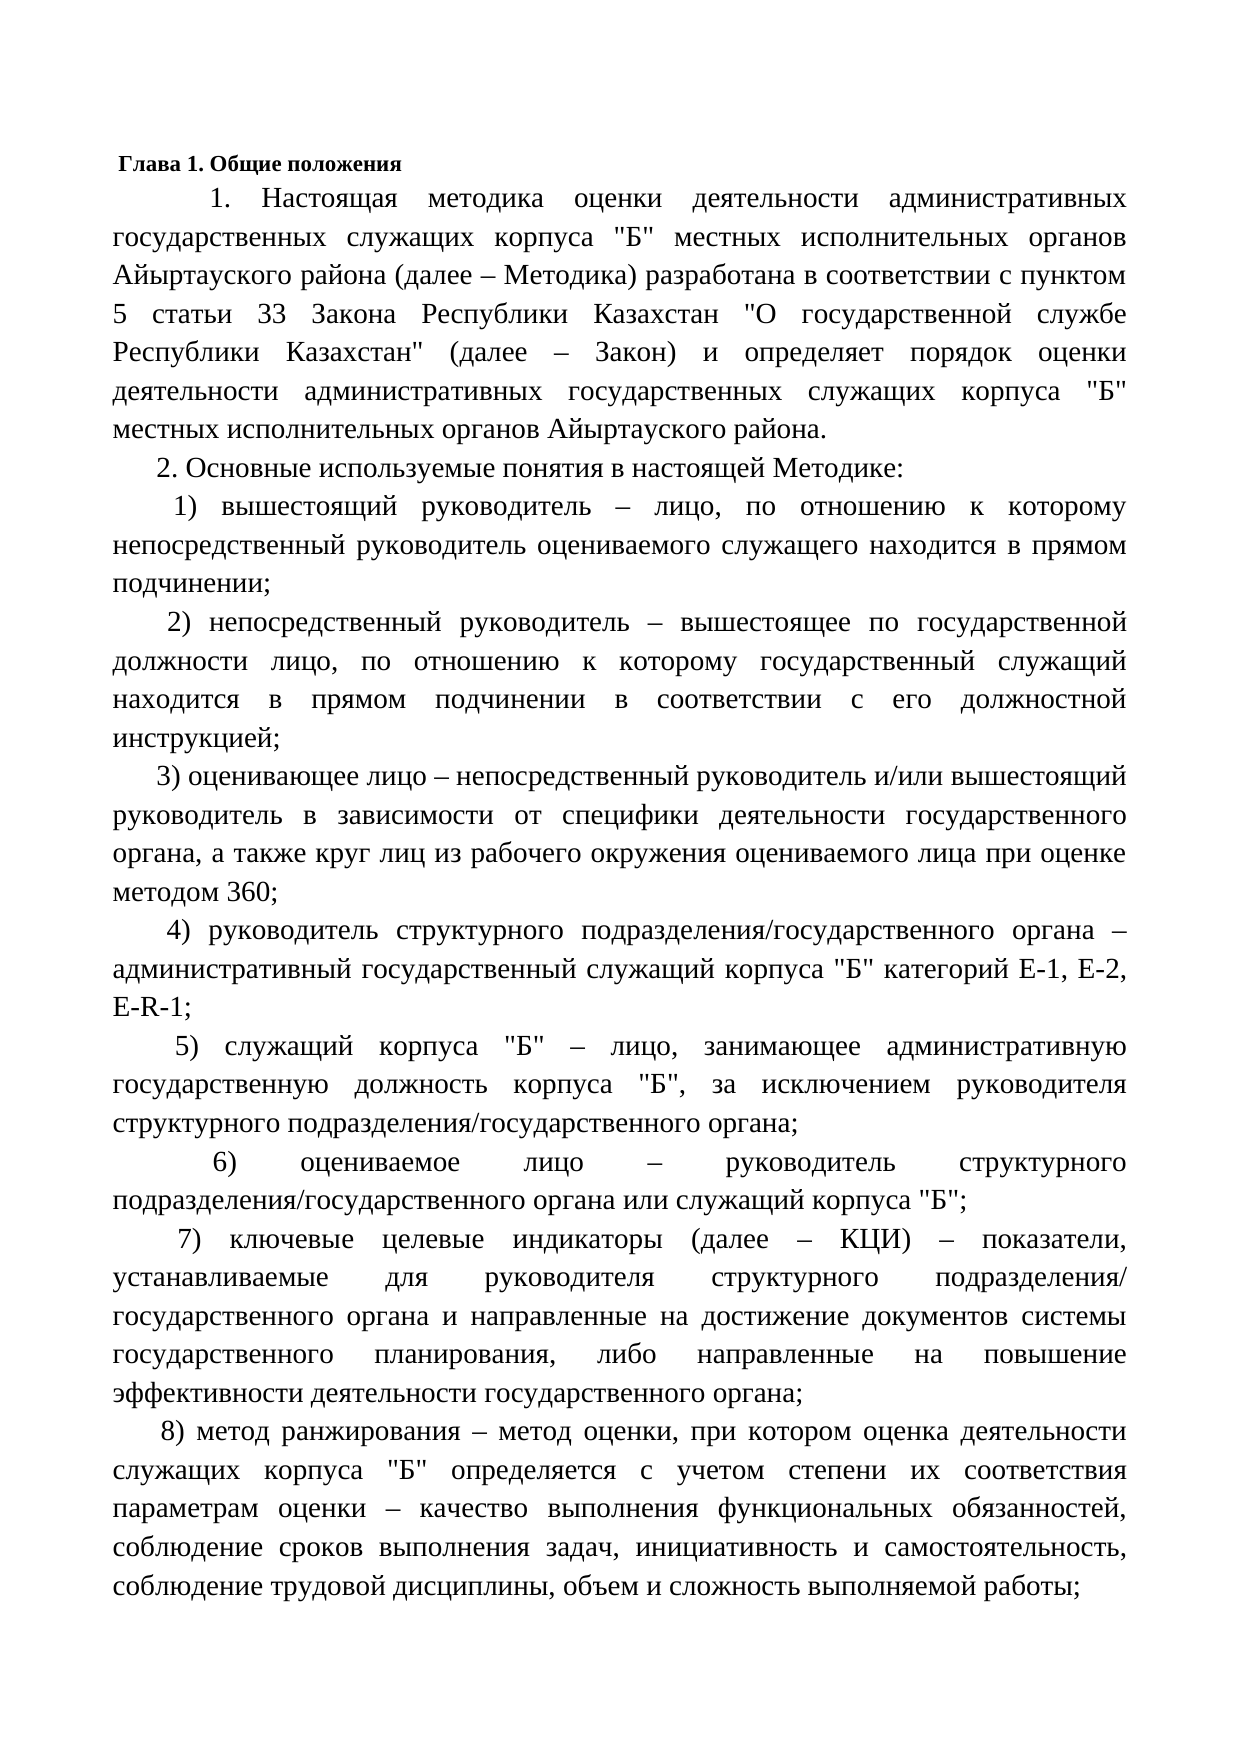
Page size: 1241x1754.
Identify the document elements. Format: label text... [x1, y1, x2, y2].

text 1) вышестоящий руководитель – лицо, по отношению к которому непосредственный руководитель оцениваемого служащего находится в прямом подчинении; [112, 488, 1128, 599]
text 5) служащий корпуса "Б" – лицо, занимающее административную государственную должность корпуса "Б", за исключением руководителя структурного подразделения/государственного органа; [112, 1028, 1128, 1139]
text 4) руководитель структурного подразделения/государственного органа – административный государственный служащий корпуса "Б" категорий Е-1, Е-2, E-R-1; [112, 912, 1128, 1023]
text 3) оценивающее лицо – непосредственный руководитель и/или вышестоящий руководитель в зависимости от специфики деятельности государственного органа, а также круг лиц из рабочего окружения оцениваемого лица при оценке методом 360; [112, 758, 1128, 907]
text 2) непосредственный руководитель – вышестоящее по государственной должности лицо, по отношению к которому государственный служащий находится в прямом подчинении в соответствии с его должностной инструкцией; [112, 604, 1128, 753]
text Глава 1. Общие положения [112, 150, 1128, 176]
text 1. Настоящая методика оценки деятельности административных государственных служащих корпуса "Б" местных исполнительных органов Айыртауского района (далее – Методика) разработана в соответствии с пунктом 5 статьи 33 Закона Республики Казахстан "О государственной службе Республики Казахстан" (далее – Закон) и определяет порядок оценки деятельности административных государственных служащих корпуса "Б" местных исполнительных органов Айыртауского района. [112, 180, 1128, 445]
text 7) ключевые целевые индикаторы (далее – КЦИ) – показатели, устанавливаемые для руководителя структурного подразделения/ государственного органа и направленные на достижение документов системы государственного планирования, либо направленные на повышение эффективности деятельности государственного органа; [112, 1221, 1128, 1408]
text 8) метод ранжирования – метод оценки, при котором оценка деятельности служащих корпуса "Б" определяется с учетом степени их соответствия параметрам оценки – качество выполнения функциональных обязанностей, соблюдение сроков выполнения задач, инициативность и самостоятельность, соблюдение трудовой дисциплины, объем и сложность выполняемой работы; [112, 1413, 1128, 1601]
text 6) оцениваемое лицо – руководитель структурного подразделения/государственного органа или служащий корпуса "Б"; [112, 1144, 1128, 1216]
text 2. Основные используемые понятия в настоящей Методике: [112, 450, 1128, 483]
